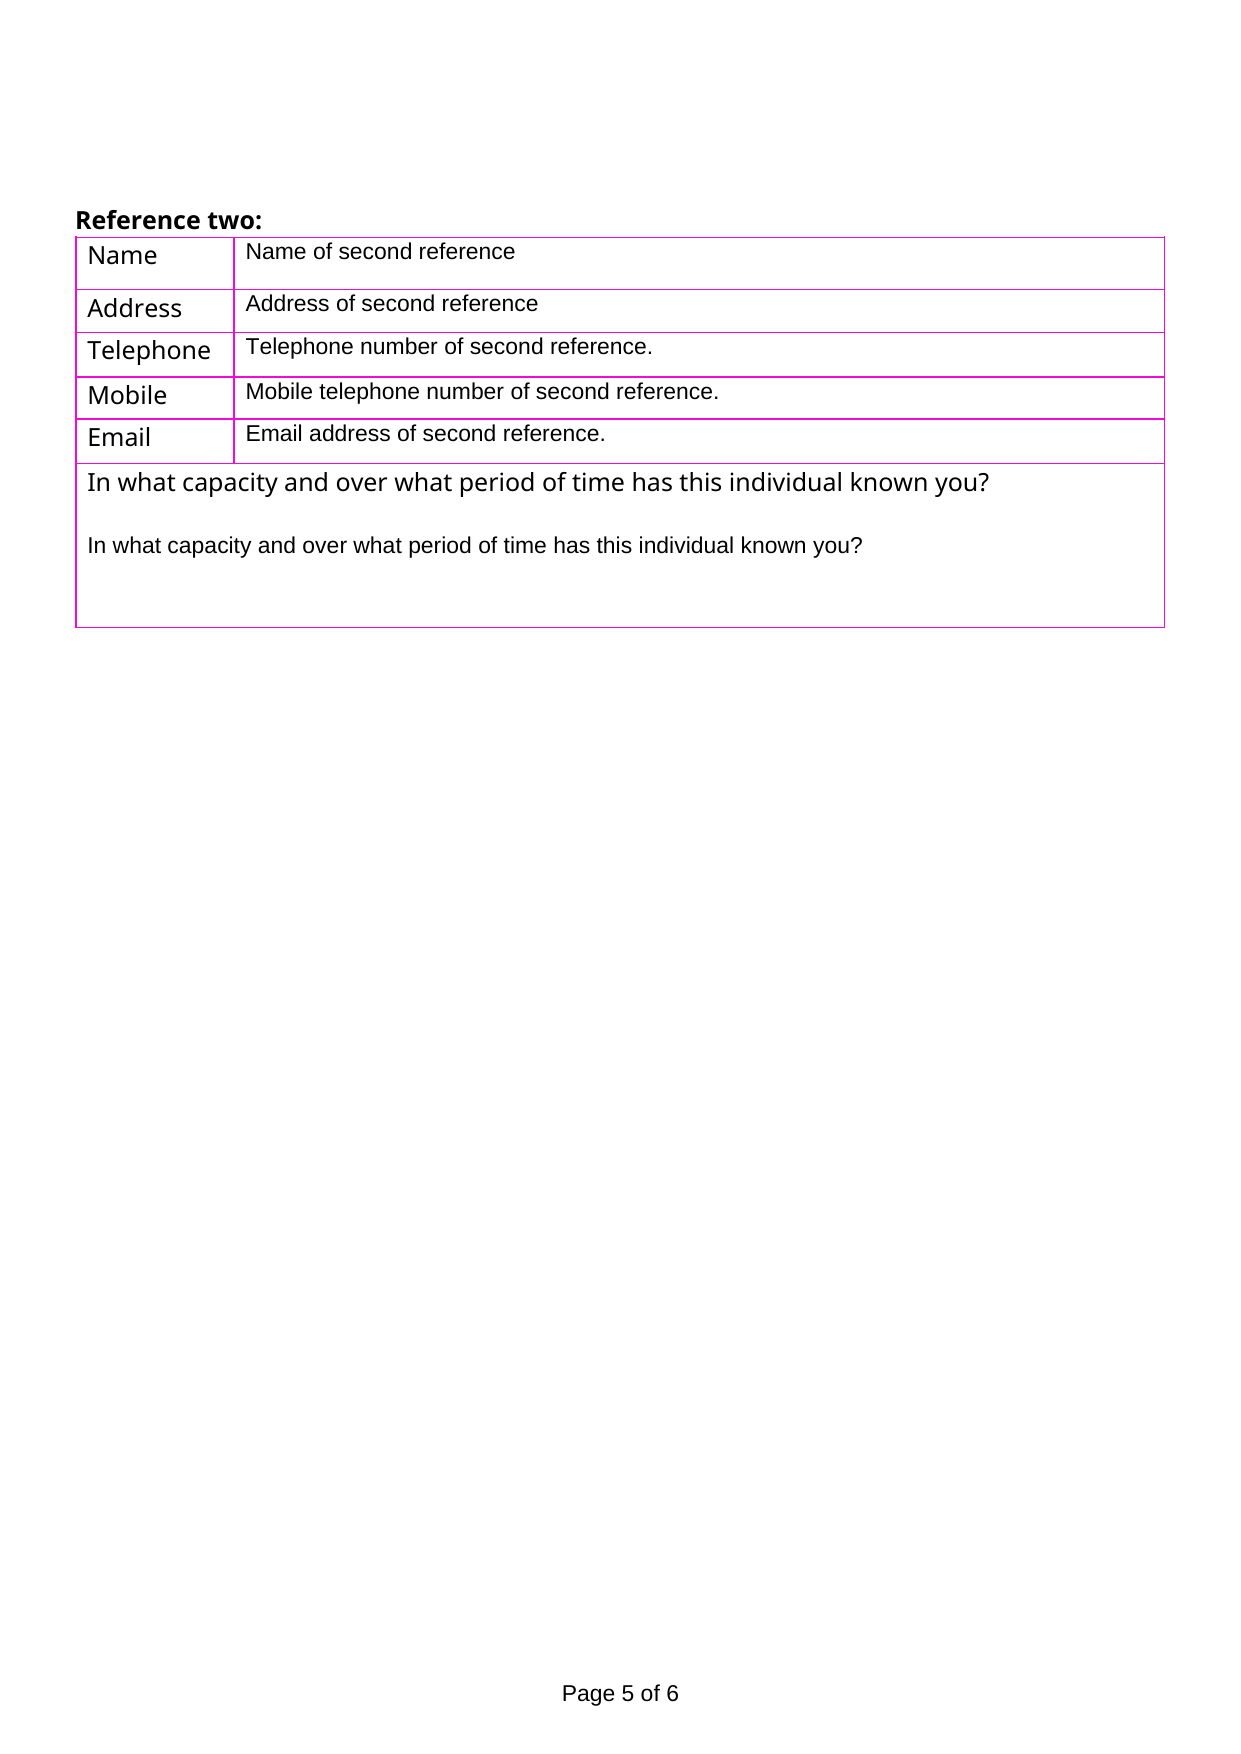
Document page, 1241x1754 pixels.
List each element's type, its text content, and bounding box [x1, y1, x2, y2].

table_cell Telephone [77, 333, 233, 376]
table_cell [77, 464, 1164, 627]
table_cell Address [77, 290, 233, 331]
text Reference two: [75, 202, 1165, 236]
table_header Name [77, 238, 233, 289]
table_cell Mobile [77, 378, 233, 418]
table_cell Email [77, 420, 233, 463]
